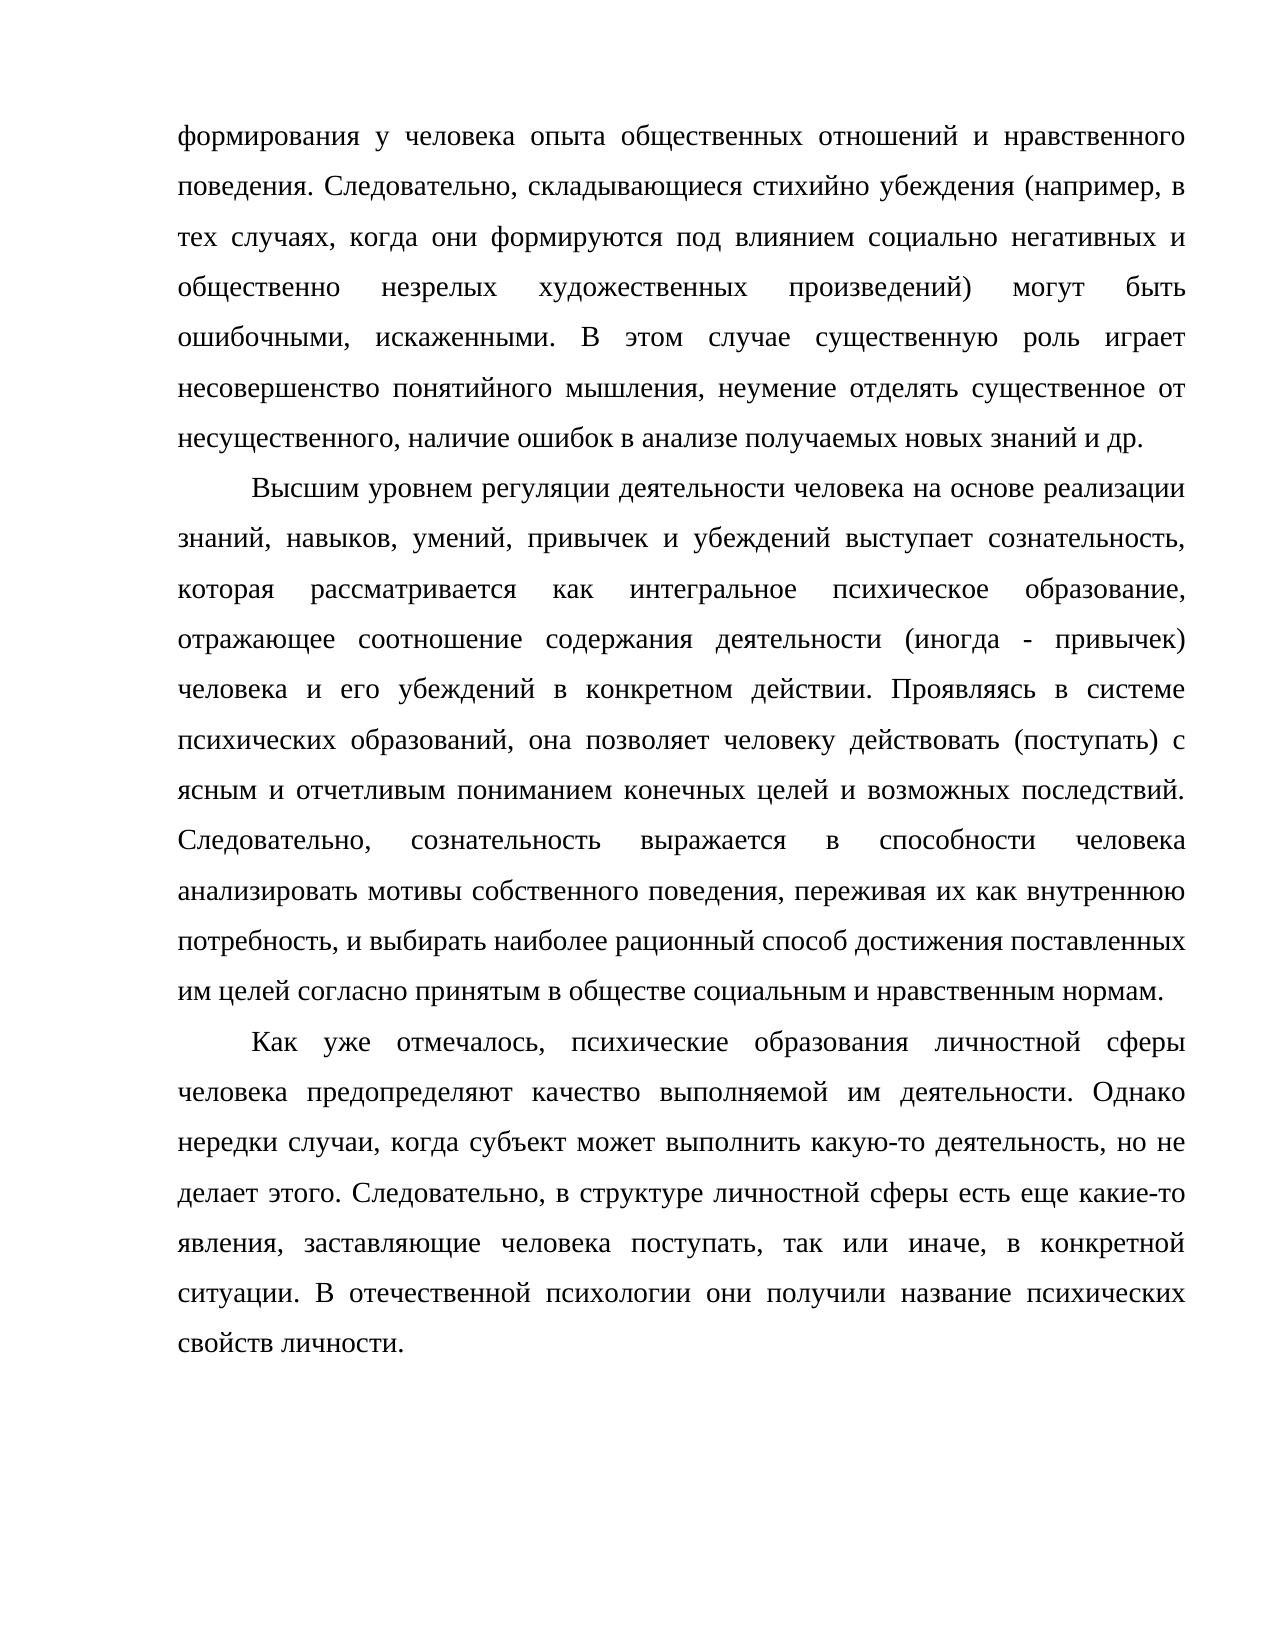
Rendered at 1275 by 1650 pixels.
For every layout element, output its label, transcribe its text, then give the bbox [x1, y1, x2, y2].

text Как уже отмечалось, психические образования личностной сферы человека предопределяют качество выполняемой им деятельности. Однако нередки случаи, когда субъект может выполнить какую-то деятельность, но не делает этого. Следовательно, в структуре личностной сферы есть еще какие-то явления, заставляющие человека поступать, так или иначе, в конкретной ситуации. В отечественной психологии они получили название психических свойств личности. [177, 1024, 1186, 1359]
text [177, 118, 1186, 453]
text Высшим уровнем регуляции деятельности человека на основе реализации знаний, навыков, умений, привычек и убеждений выступает сознательность, которая рассматривается как интегральное психическое образование, отражающее соотношение содержания деятельности (иногда - привычек) человека и его убеждений в конкретном действии. Проявляясь в системе психических образований, она позволяет человеку действовать (поступать) с ясным и отчетливым пониманием конечных целей и возможных последствий. Следовательно, сознательность выражается в способности человека анализировать мотивы собственного поведения, переживая их как внутреннюю потребность, и выбирать наиболее рационный способ достижения поставленных им целей согласно принятым в обществе социальным и нравственным нормам. [177, 470, 1186, 1007]
